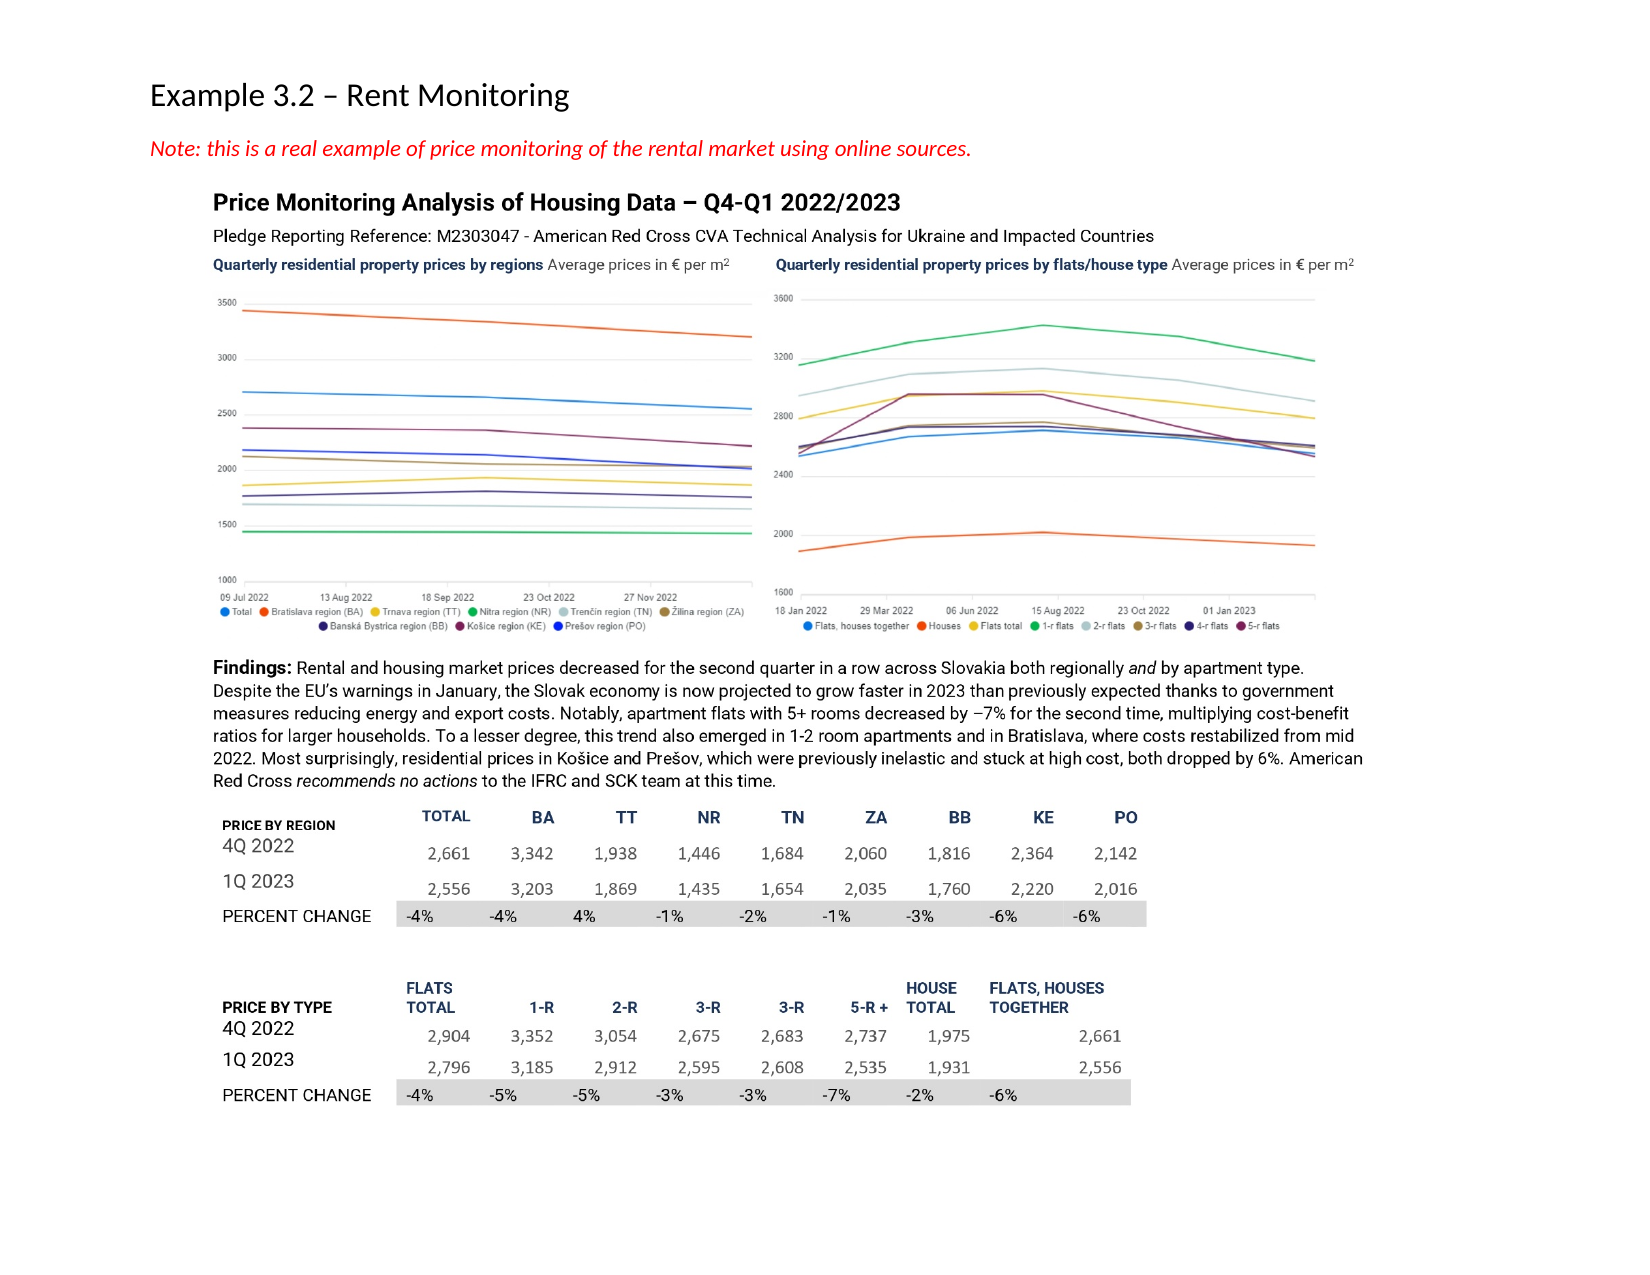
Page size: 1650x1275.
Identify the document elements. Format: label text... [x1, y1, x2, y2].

text Example 3.2 – Rent Monitoring [150, 74, 1500, 114]
picture [150, 181, 1524, 1112]
text Note: this is a real example of price monitoring of the rental market using online sources. [150, 134, 1500, 162]
